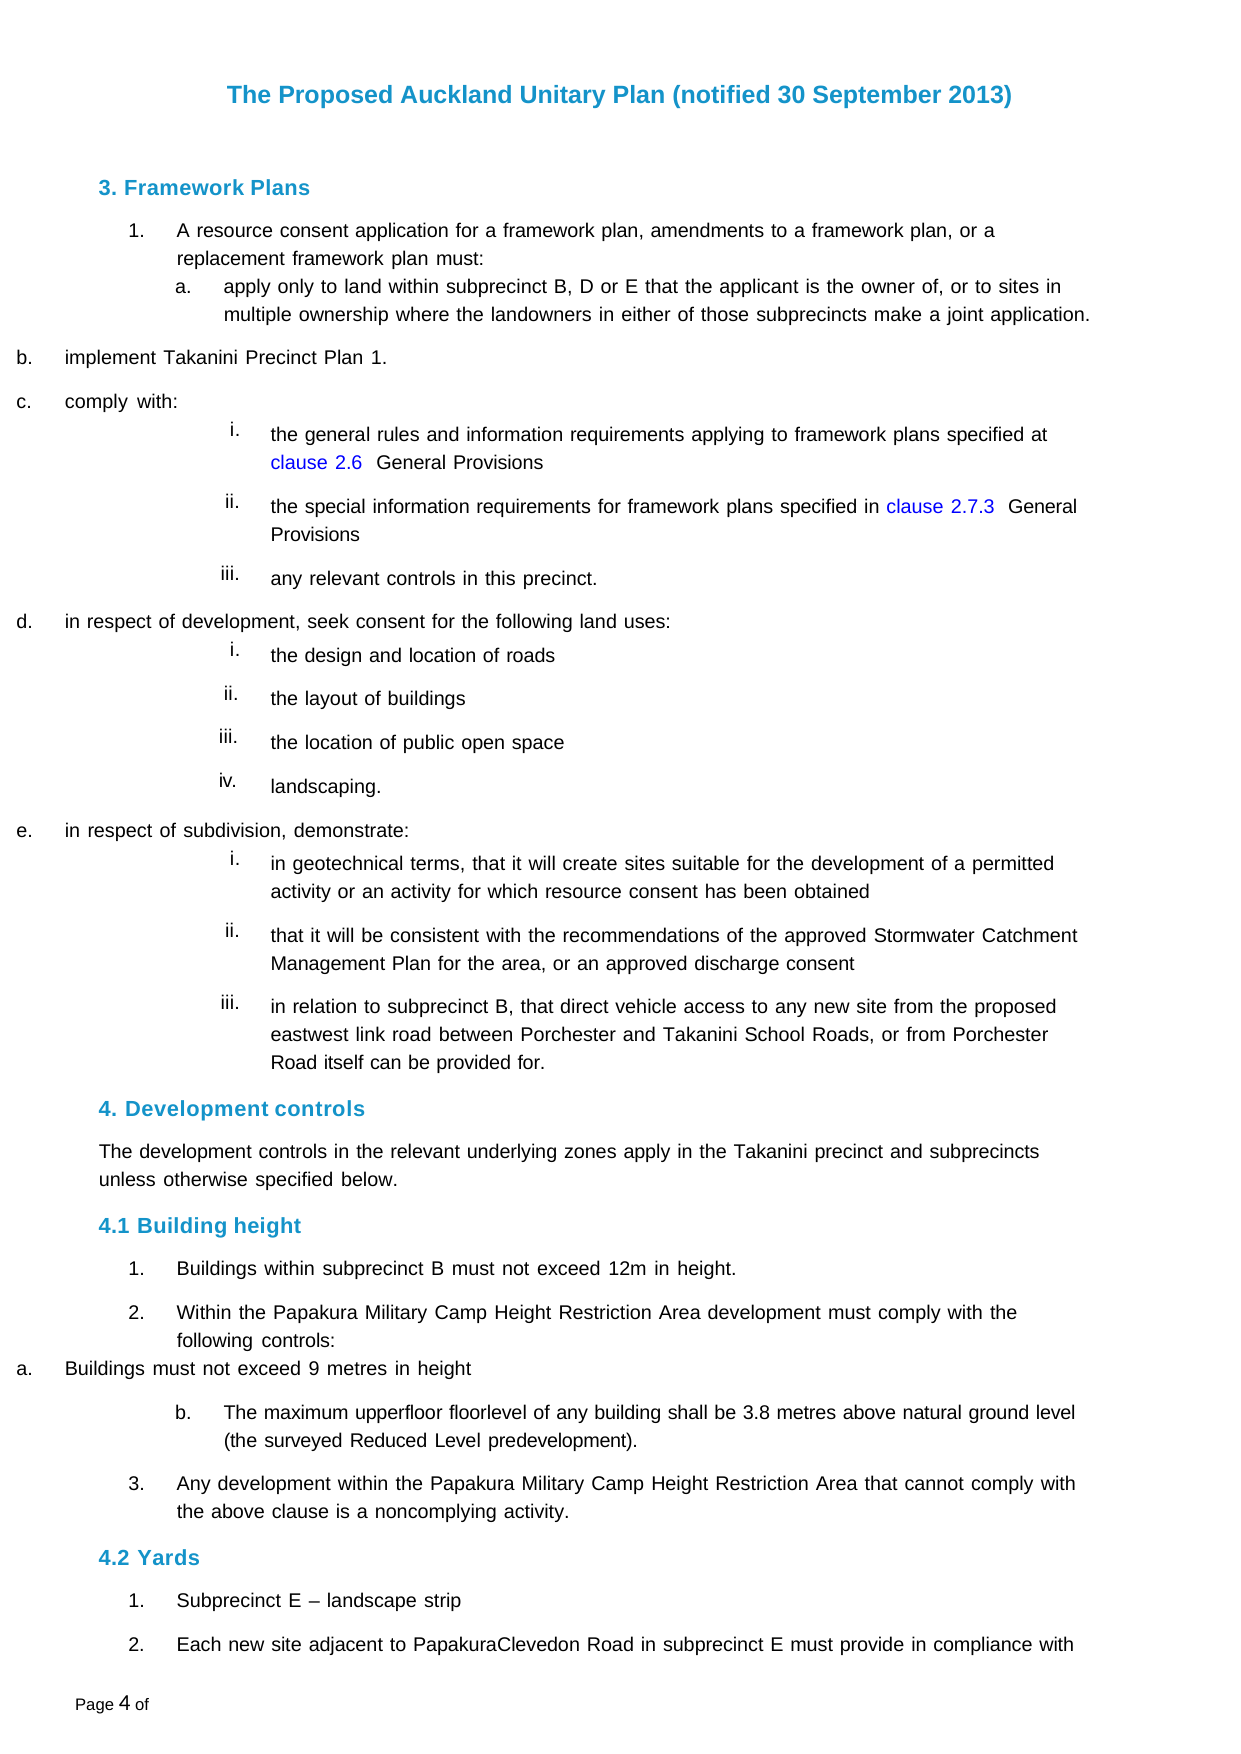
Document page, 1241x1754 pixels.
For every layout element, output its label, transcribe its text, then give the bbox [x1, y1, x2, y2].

text in relation to sub­precinct B, that direct vehicle access to any new site from the proposed east­west link road between Porchester and Takanini School Roads, or from Porchester Road itself can be provided for. [270, 995, 1074, 1074]
text iii. [64, 991, 239, 1013]
list in respect of subdivision, demonstrate: [16, 819, 1115, 842]
subtitle Framework Plans [98, 174, 1115, 200]
list Within the Papakura Military Camp Height Restriction Area development must comply with the following controls: [128, 1301, 1027, 1351]
list Buildings within sub­precinct B must not exceed 12m in height. [128, 1257, 1115, 1280]
list in respect of development, seek consent for the following land uses: [16, 610, 1115, 633]
text clause 2.6 ­ General Provisions [270, 451, 1115, 474]
text ii. [64, 490, 239, 512]
text any relevant controls in this precinct. [270, 566, 1115, 589]
text i. [64, 847, 240, 869]
text i. [64, 418, 240, 441]
list Buildings must not exceed 9 metres in height [16, 1357, 1115, 1379]
list comply with: [16, 390, 1115, 412]
text that it will be consistent with the recommendations of the approved Stormwater Catchment Management Plan for the area, or an approved discharge consent [270, 924, 1085, 974]
list implement Takanini Precinct Plan 1. [16, 346, 1115, 369]
list Sub­precinct E – landscape strip [128, 1589, 1115, 1612]
text the special information requirements for framework plans specified in clause 2.7.3 ­ General Provisions [270, 495, 1093, 546]
text i. [64, 638, 240, 661]
subtitle Yards [98, 1545, 1115, 1570]
text ii. [64, 919, 239, 941]
text in geotechnical terms, that it will create sites suitable for the development of a permitted activity or an activity for which resource consent has been obtained [270, 852, 1063, 903]
list apply only to land within sub­precinct B, D or E that the applicant is the owner of, or to sites in multiple ownership where the landowners in either of those sub­precincts make a joint application. [175, 274, 1104, 325]
list Any development within the Papakura Military Camp Height Restriction Area that cannot comply with the above clause is a non­complying activity. [128, 1472, 1085, 1523]
text ii. iii. iv. [219, 682, 239, 792]
text the general rules and information requirements applying to framework plans specified at [270, 423, 1115, 446]
list A resource consent application for a framework plan, amendments to a framework plan, or a replacement framework plan must: [128, 218, 1004, 269]
subtitle Development controls [98, 1096, 1115, 1121]
text The development controls in the relevant underlying zones apply in the Takanini precinct and sub­precincts unless otherwise specified below. [98, 1140, 1057, 1191]
subtitle Building height [98, 1213, 1115, 1238]
text the design and location of roads the layout of buildings [270, 643, 558, 710]
list Each new site adjacent to Papakura­Clevedon Road in sub­precinct E must provide in compliance with [128, 1633, 1115, 1655]
text iii. [64, 562, 239, 584]
list The maximum upper­floor floor­level of any building shall be 3.8 metres above natural ground level (the surveyed Reduced Level pre­development). [175, 1401, 1094, 1451]
text the location of public open space landscaping. [270, 731, 568, 797]
